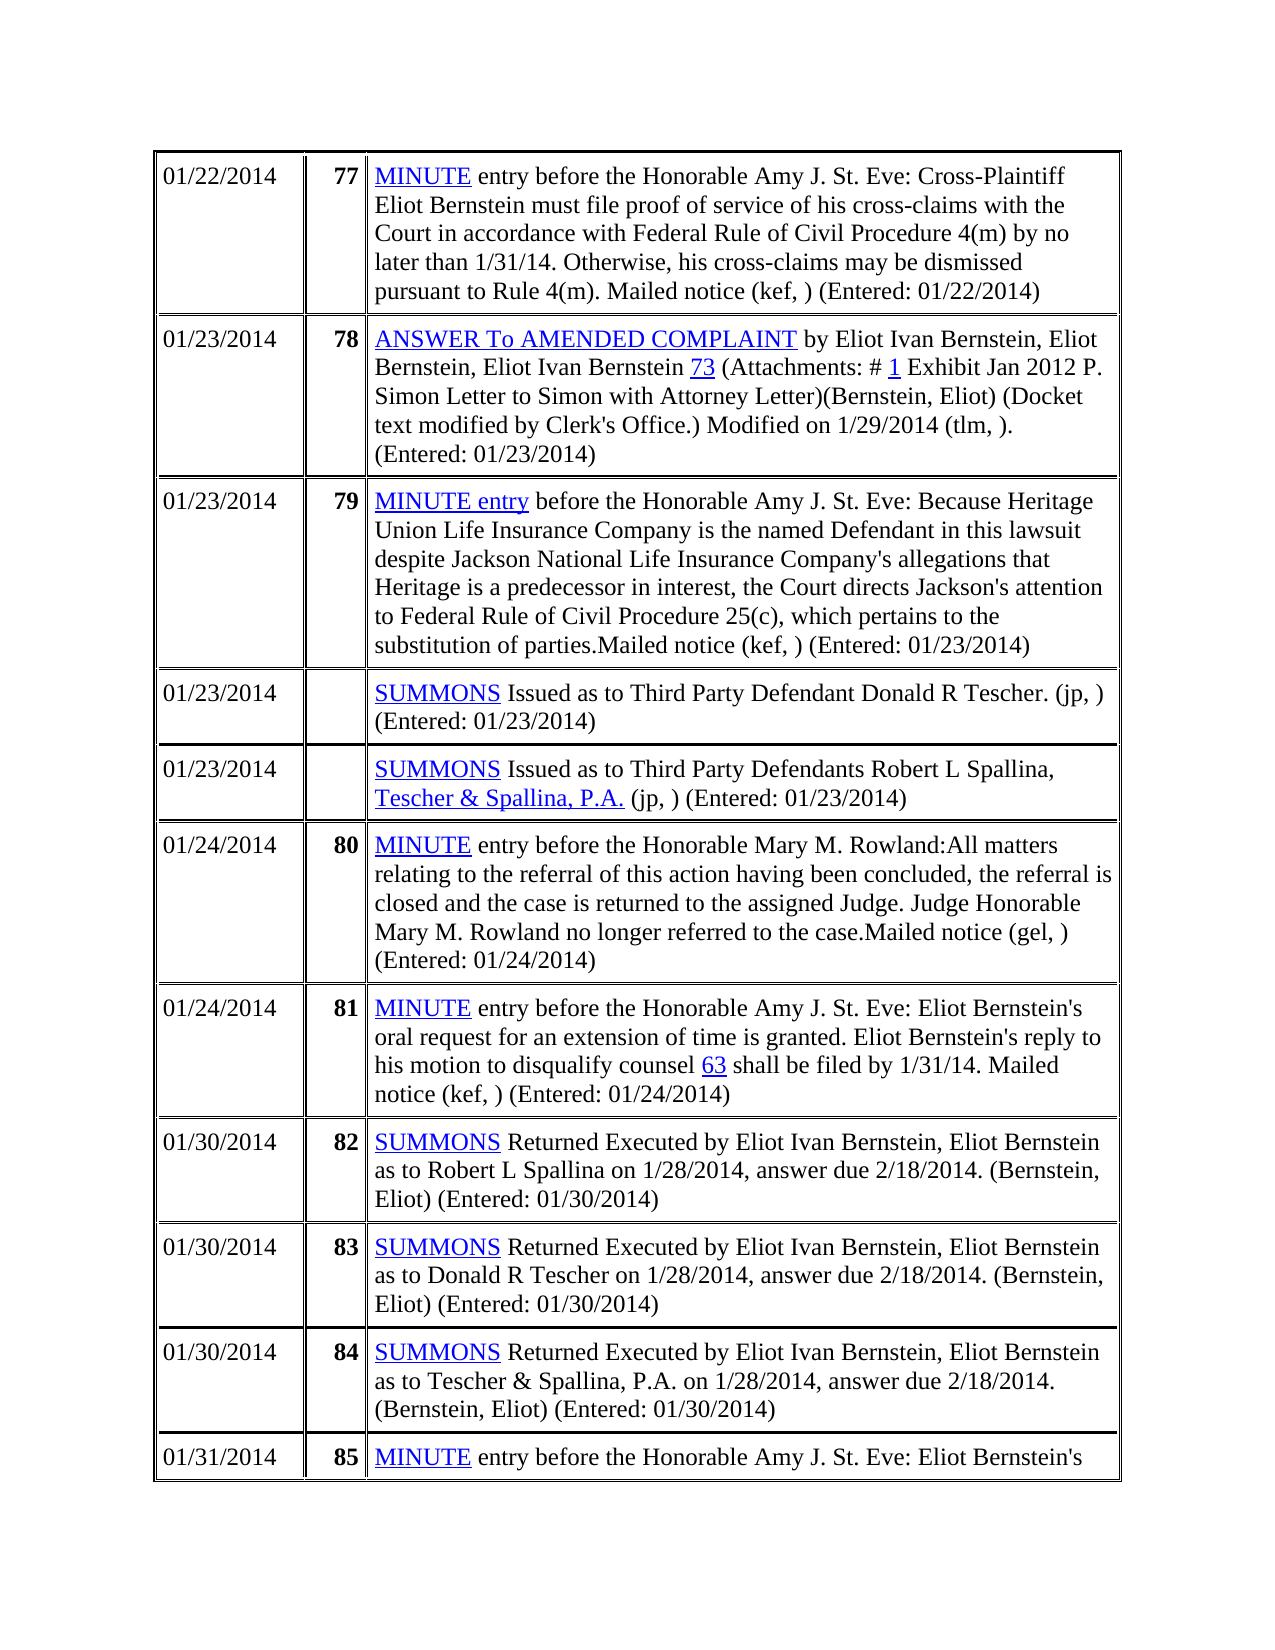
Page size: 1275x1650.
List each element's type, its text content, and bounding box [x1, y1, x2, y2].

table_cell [366, 1431, 1119, 1479]
table_cell 83 [307, 1224, 365, 1326]
table_cell 01/31/2014 [157, 1431, 305, 1479]
table_cell 77 [305, 153, 366, 313]
table_cell MINUTE entry before the Honorable Amy J. St. Eve: Because Heritage Union Life Insurance Company is the named Defendant in this lawsuit despite Jackson National Life Insurance Company's allegations that Heritage is a predecessor in interest, the Court directs Jackson's attention to Federal Rule of Civil Procedure 25(c), which pertains to the substitution of parties.Mailed notice (kef, ) (Entered: 01/23/2014) [368, 475, 1119, 667]
table_cell SUMMONS Returned Executed by Eliot Ivan Bernstein, Eliot Bernstein as to Robert L Spallina on 1/28/2014, answer due 2/18/2014. (Bernstein, Eliot) (Entered: 01/30/2014) [366, 1116, 1120, 1221]
table_cell [307, 670, 365, 743]
table_cell 82 [307, 1119, 365, 1221]
table_cell 01/24/2014 [157, 819, 303, 982]
table_cell 01/30/2014 [155, 1116, 305, 1221]
table_cell 01/30/2014 [157, 1326, 303, 1431]
table_cell SUMMONS Returned Executed by Eliot Ivan Bernstein, Eliot Bernstein as to Tescher & Spallina, P.A. on 1/28/2014, answer due 2/18/2014. (Bernstein, Eliot) (Entered: 01/30/2014) [368, 1326, 1119, 1431]
table_cell 01/23/2014 [155, 313, 305, 475]
table_cell SUMMONS Issued as to Third Party Defendants Robert L Spallina, Tescher & Spallina, P.A. (jp, ) (Entered: 01/23/2014) [368, 743, 1120, 819]
table_cell [307, 746, 365, 819]
table_cell 01/22/2014 [157, 152, 305, 313]
table_cell 01/23/2014 [155, 743, 303, 819]
table_cell 80 [307, 823, 365, 982]
table_cell SUMMONS Issued as to Third Party Defendant Donald R Tescher. (jp, ) (Entered: 01/23/2014) [366, 667, 1120, 743]
table_cell MINUTE entry before the Honorable Amy J. St. Eve: Eliot Bernstein's oral request for an extension of time is granted. Eliot Bernstein's reply to his motion to disqualify counsel 63 shall be filed by 1/31/14. Mailed notice (kef, ) (Entered: 01/24/2014) [366, 982, 1120, 1116]
table_cell 79 [307, 479, 365, 667]
table_cell MINUTE entry before the Honorable Amy J. St. Eve: Cross-Plaintiff Eliot Bernstein must file proof of service of his cross-claims with the Court in accordance with Federal Rule of Civil Procedure 4(m) by no later than 1/31/14. Otherwise, his cross-claims may be dismissed pursuant to Rule 4(m). Mailed notice (kef, ) (Entered: 01/22/2014) [366, 153, 1119, 313]
table_cell 81 [307, 985, 365, 1116]
table_cell 85 [305, 1434, 366, 1479]
table_cell 01/23/2014 [155, 667, 305, 743]
table_cell SUMMONS Returned Executed by Eliot Ivan Bernstein, Eliot Bernstein as to Donald R Tescher on 1/28/2014, answer due 2/18/2014. (Bernstein, Eliot) (Entered: 01/30/2014) [366, 1221, 1120, 1326]
table_cell MINUTE entry before the Honorable Mary M. Rowland:All matters relating to the referral of this action having been concluded, the referral is closed and the case is returned to the assigned Judge. Judge Honorable Mary M. Rowland no longer referred to the case.Mailed notice (gel, ) (Entered: 01/24/2014) [368, 819, 1119, 982]
table_cell 78 [307, 316, 365, 475]
table_cell 01/23/2014 [157, 475, 303, 667]
table_cell 84 [307, 1329, 365, 1431]
table_cell ANSWER To AMENDED COMPLAINT by Eliot Ivan Bernstein, Eliot Bernstein, Eliot Ivan Bernstein 73 (Attachments: # 1 Exhibit Jan 2012 P. Simon Letter to Simon with Attorney Letter)(Bernstein, Eliot) (Docket text modified by Clerk's Office.) Modified on 1/29/2014 (tlm, ). (Entered: 01/23/2014) [366, 313, 1120, 475]
table_cell 01/24/2014 [155, 982, 305, 1116]
table_cell 01/30/2014 [155, 1221, 305, 1326]
